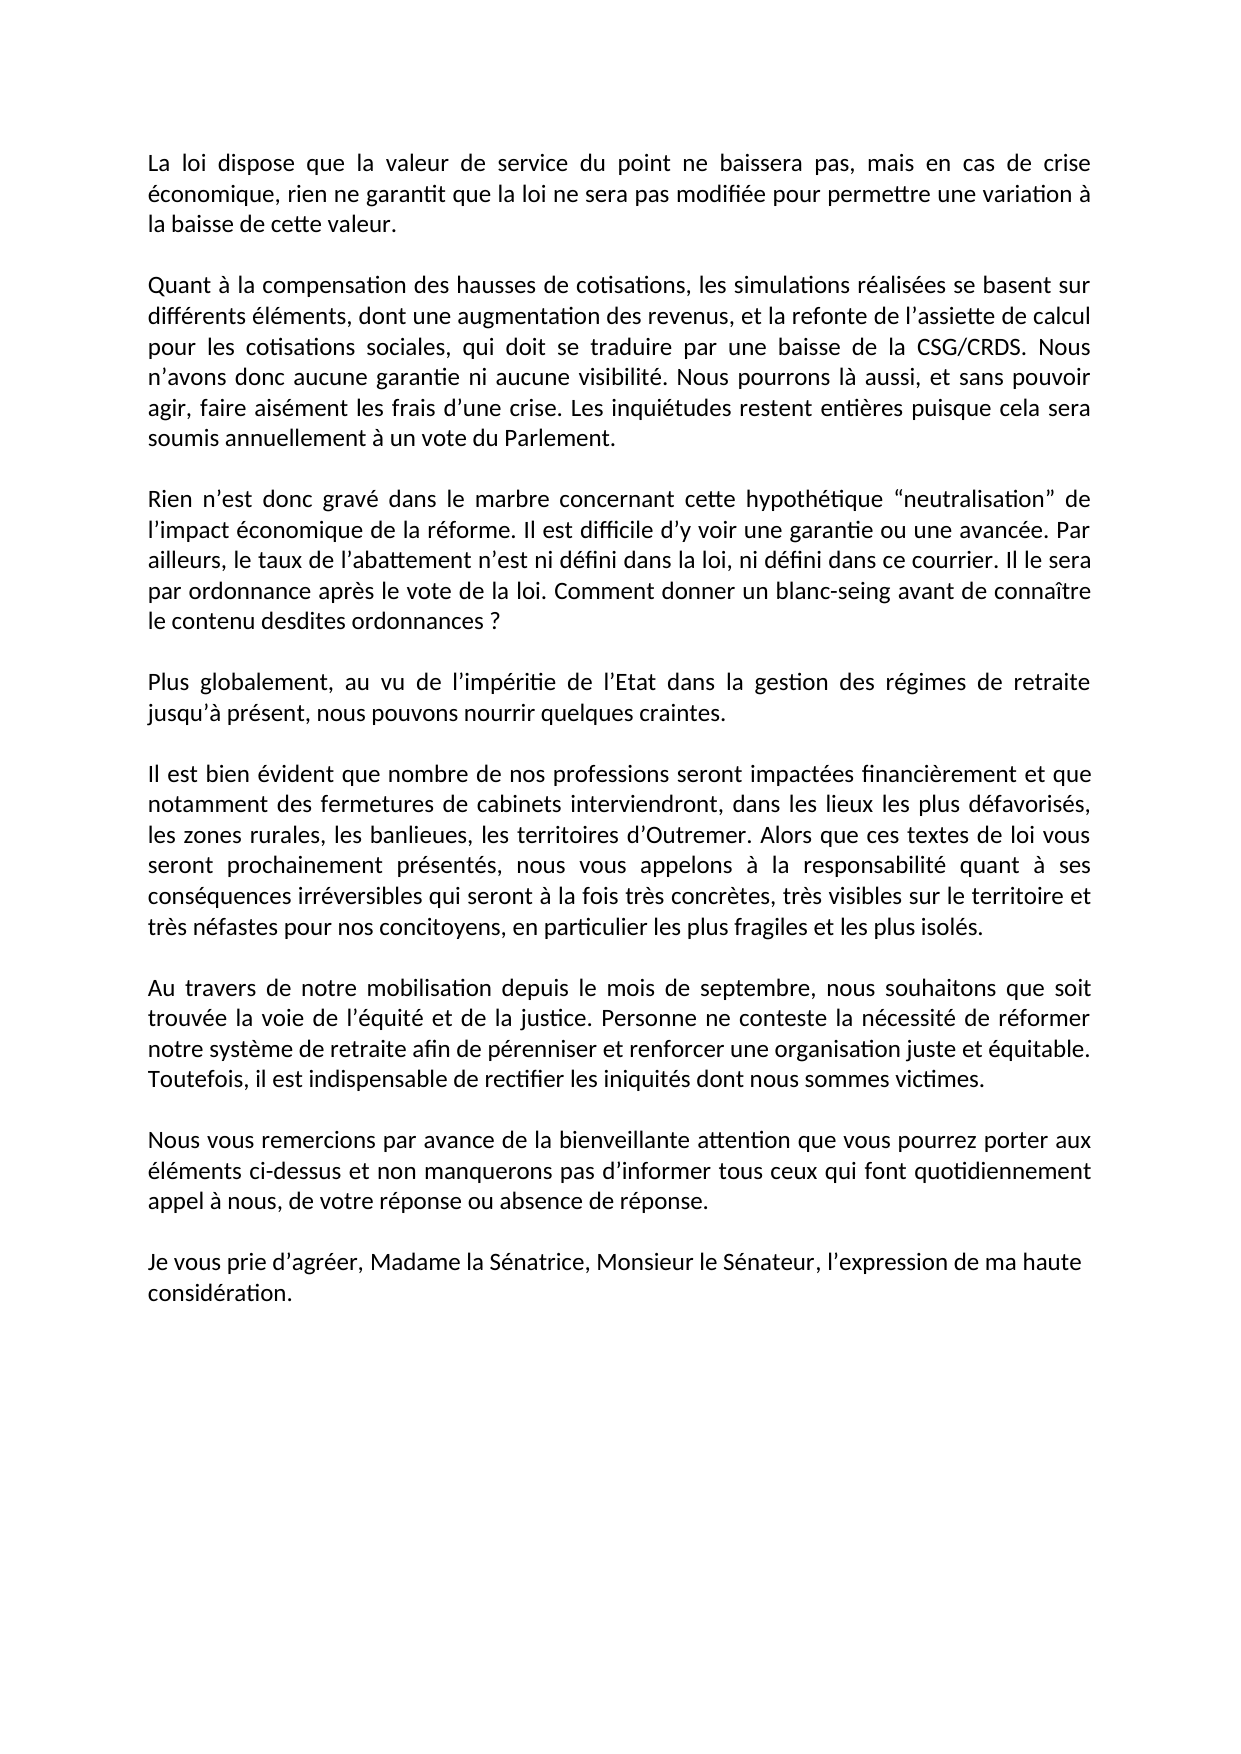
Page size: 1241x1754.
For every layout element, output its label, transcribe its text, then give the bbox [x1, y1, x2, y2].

text Il est bien évident que nombre de nos professions seront impactées financièrement et que notamment des fermetures de cabinets interviendront, dans les lieux les plus défavorisés, les zones rurales, les banlieues, les territoires d’Outremer. Alors que ces textes de loi vous seront prochainement présentés, nous vous appelons à la responsabilité quant à ses conséquences irréversibles qui seront à la fois très concrètes, très visibles sur le territoire et très néfastes pour nos concitoyens, en particulier les plus fragiles et les plus isolés. [148, 758, 1093, 941]
text La loi dispose que la valeur de service du point ne baissera pas, mais en cas de crise économique, rien ne garantit que la loi ne sera pas modifiée pour permettre une variation à la baisse de cette valeur. [148, 148, 1093, 239]
text Quant à la compensation des hausses de cotisations, les simulations réalisées se basent sur différents éléments, dont une augmentation des revenus, et la refonte de l’assiette de calcul pour les cotisations sociales, qui doit se traduire par une baisse de la CSG/CRDS. Nous n’avons donc aucune garantie ni aucune visibilité. Nous pourrons là aussi, et sans pouvoir agir, faire aisément les frais d’une crise. Les inquiétudes restent entières puisque cela sera soumis annuellement à un vote du Parlement. [148, 270, 1093, 453]
text Nous vous remercions par avance de la bienveillante attention que vous pourrez porter aux éléments ci-dessus et non manquerons pas d’informer tous ceux qui font quotidiennement appel à nous, de votre réponse ou absence de réponse. [148, 1124, 1093, 1216]
text Au travers de notre mobilisation depuis le mois de septembre, nous souhaitons que soit trouvée la voie de l’équité et de la justice. Personne ne conteste la nécessité de réformer notre système de retraite afin de pérenniser et renforcer une organisation juste et équitable. Toutefois, il est indispensable de rectifier les iniquités dont nous sommes victimes. [148, 972, 1093, 1094]
text Plus globalement, au vu de l’impéritie de l’Etat dans la gestion des régimes de retraite jusqu’à présent, nous pouvons nourrir quelques craintes. [148, 666, 1093, 727]
text Rien n’est donc gravé dans le marbre concernant cette hypothétique “neutralisation” de l’impact économique de la réforme. Il est difficile d’y voir une garantie ou une avancée. Par ailleurs, le taux de l’abattement n’est ni défini dans la loi, ni défini dans ce courrier. Il le sera par ordonnance après le vote de la loi. Comment donner un blanc-seing avant de connaître le contenu desdites ordonnances ? [148, 483, 1093, 636]
text Je vous prie d’agréer, Madame la Sénatrice, Monsieur le Sénateur, l’expression de ma haute considération. [148, 1246, 1093, 1307]
